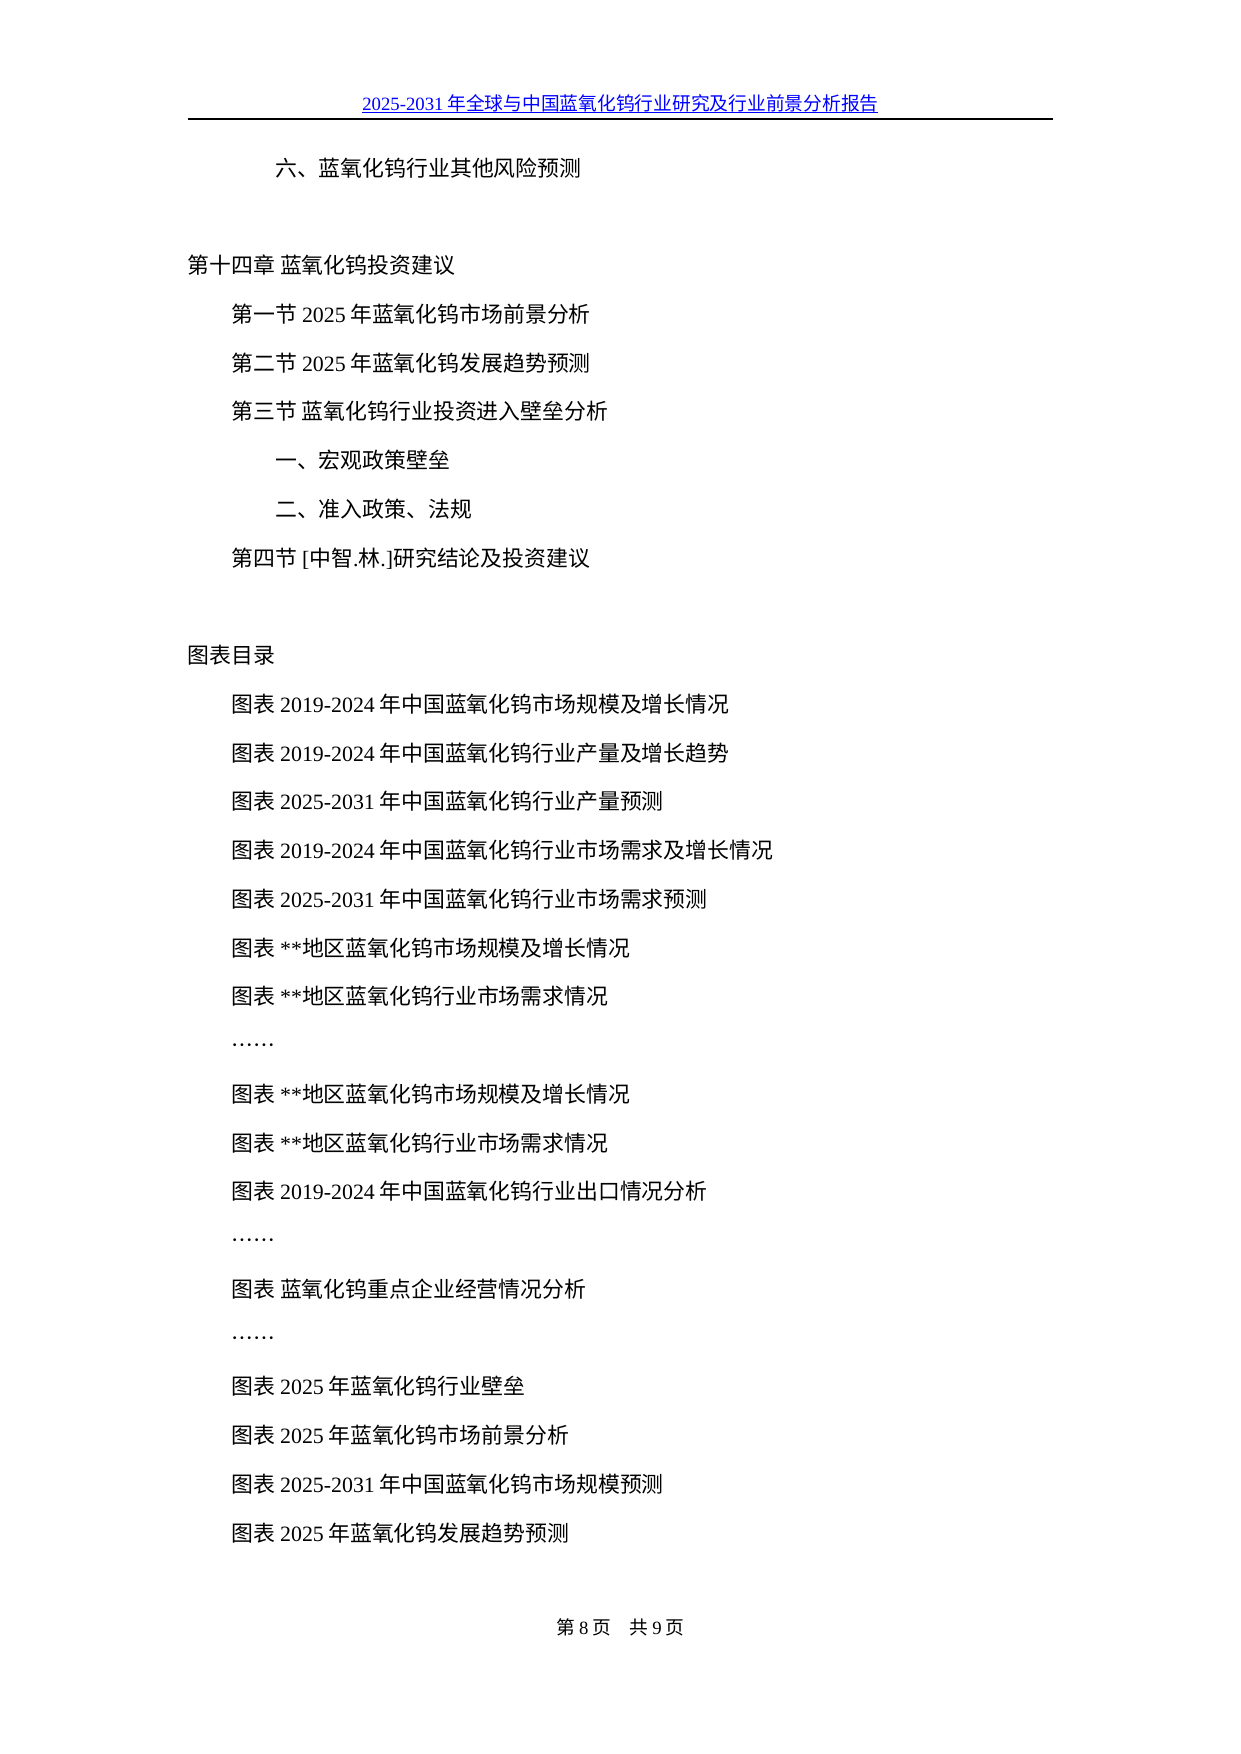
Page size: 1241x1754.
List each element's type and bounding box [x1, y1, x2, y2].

text [187, 150, 1053, 1548]
